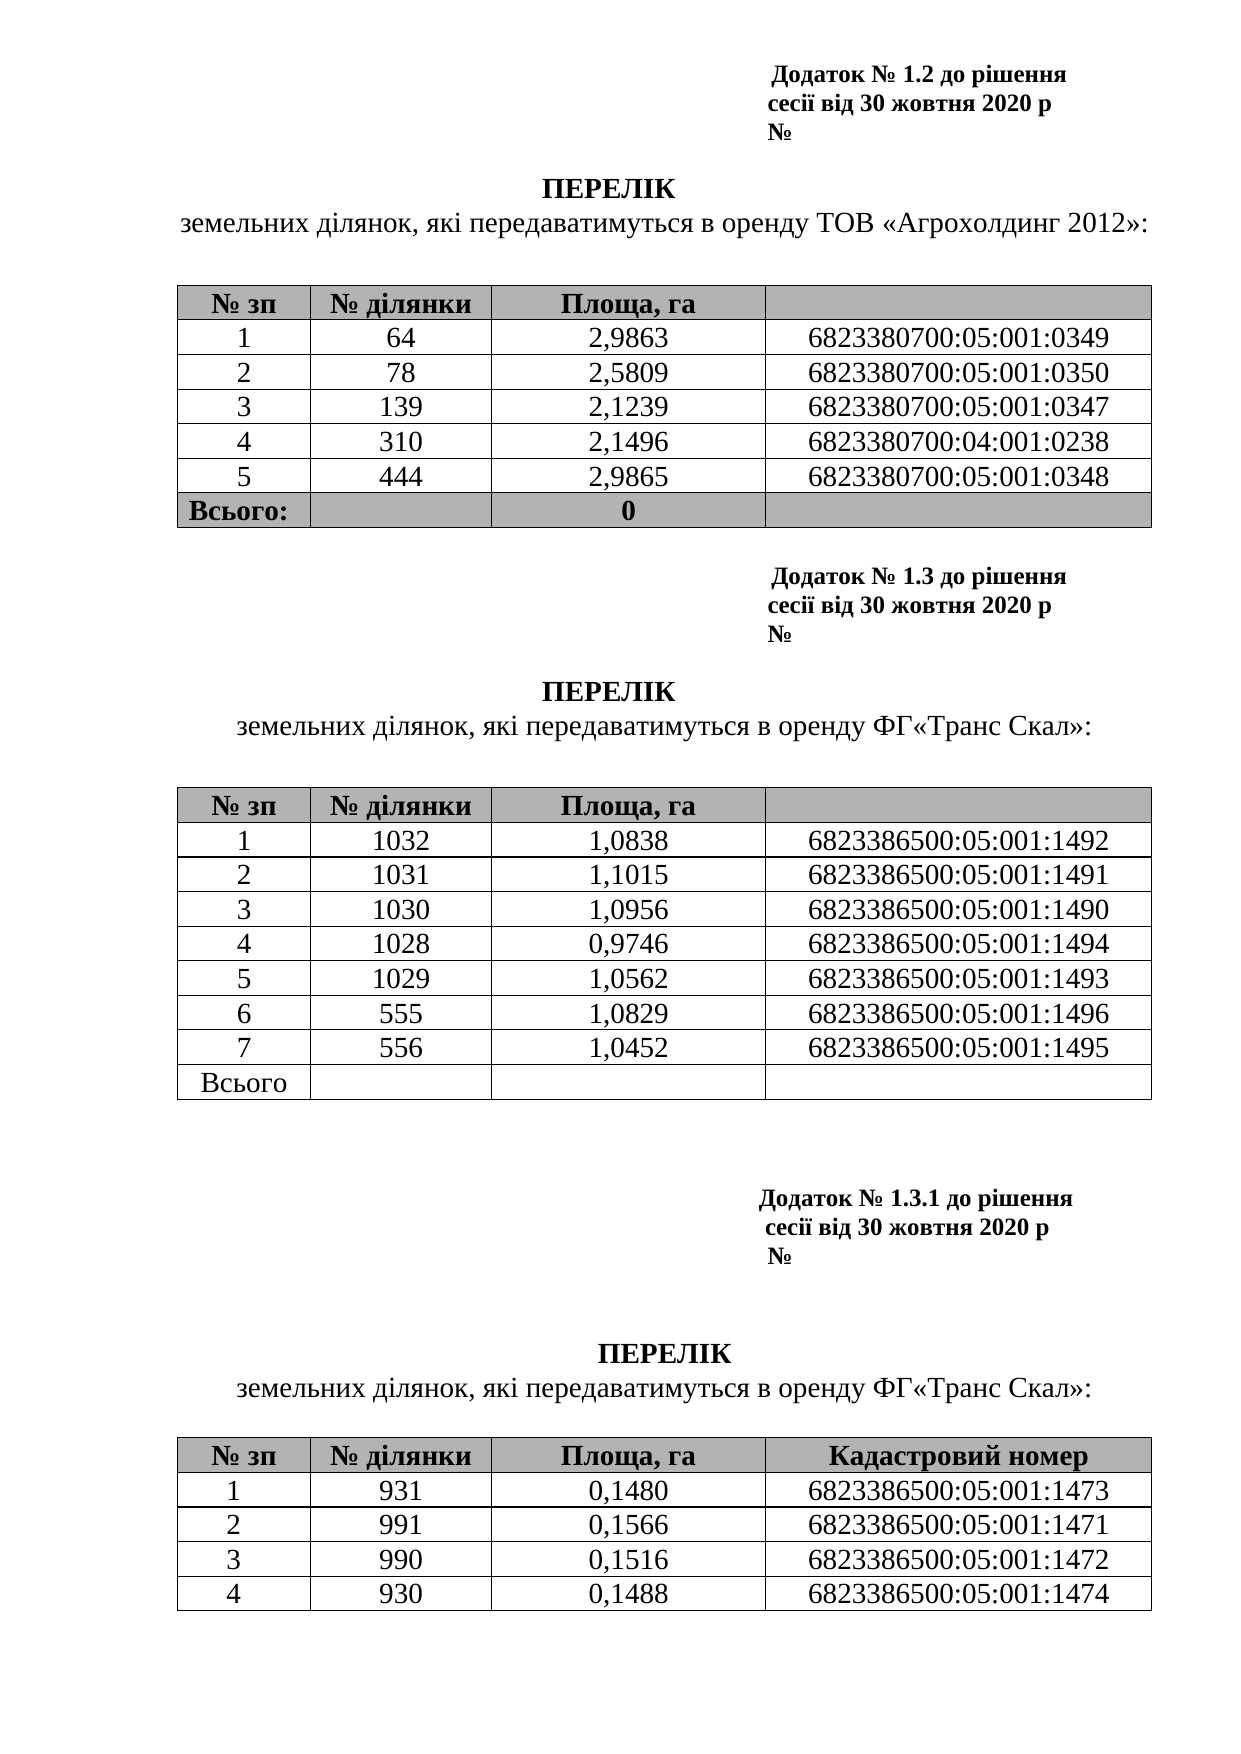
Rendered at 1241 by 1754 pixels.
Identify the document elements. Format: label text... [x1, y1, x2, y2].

table_cell 7 [178, 1030, 310, 1064]
table_cell 3 [178, 892, 310, 926]
table_cell 2 [178, 355, 310, 388]
table_cell 1030 [311, 892, 491, 926]
table_cell 1,0829 [492, 996, 765, 1029]
table_cell [311, 493, 491, 527]
table_cell 6823386500:05:001:1494 [766, 927, 1151, 960]
table_cell [492, 1065, 765, 1098]
table_header [766, 788, 1151, 822]
table_cell 6823386500:05:001:1474 [766, 1577, 1151, 1610]
table_cell 1 [178, 1473, 310, 1506]
table_cell 1,1015 [492, 858, 765, 891]
table_cell 991 [311, 1508, 491, 1541]
table_cell Всього [178, 1065, 310, 1098]
table_cell 6 [178, 996, 310, 1029]
text ПЕРЕЛІК [177, 1337, 1152, 1370]
table_header Площа, га [492, 286, 765, 319]
table_header Кадастровий номер [766, 1438, 1151, 1472]
table_cell 1,0452 [492, 1030, 765, 1064]
table_cell 6823386500:05:001:1490 [766, 892, 1151, 926]
table_cell 2,9865 [492, 459, 765, 492]
table_header № зп [178, 286, 310, 319]
text Додаток № 1.3.1 до рішення [758, 1154, 1152, 1212]
table_cell 2,5809 [492, 355, 765, 388]
table_cell 6823386500:05:001:1471 [766, 1508, 1151, 1541]
table_cell 1028 [311, 927, 491, 960]
table_cell 1,0562 [492, 961, 765, 995]
text земельних ділянок, які передаватимуться в оренду ФГ«Транс Скал»: [177, 1370, 1152, 1404]
text № [177, 1241, 1152, 1269]
table_cell [766, 1065, 1151, 1098]
table_header № ділянки [311, 788, 491, 822]
table_cell 1,0838 [492, 823, 765, 856]
text сесії від 30 жовтня 2020 р [177, 1212, 1152, 1241]
table_cell 6823380700:05:001:0348 [766, 459, 1151, 492]
text ПЕРЕЛІК [177, 674, 1152, 708]
table_cell Всього: [178, 493, 310, 527]
table_cell 0,9746 [492, 927, 765, 960]
table_cell 78 [311, 355, 491, 388]
table_cell 6823386500:05:001:1495 [766, 1030, 1151, 1064]
text сесії від 30 жовтня 2020 р [177, 590, 1152, 619]
table_cell 4 [178, 1577, 310, 1610]
table_cell 931 [311, 1473, 491, 1506]
table_cell 6823380700:05:001:0347 [766, 390, 1151, 423]
table_cell 6823380700:05:001:0349 [766, 320, 1151, 354]
table_cell 5 [178, 459, 310, 492]
table_cell 21,5578 [492, 493, 765, 527]
table_cell 930 [311, 1577, 491, 1610]
table_cell 2 [178, 858, 310, 891]
table_header Площа, га [492, 788, 765, 822]
table_cell 6823380700:04:001:0238 [766, 424, 1151, 458]
table_cell 2,1239 [492, 390, 765, 423]
text земельних ділянок, які передаватимуться в оренду ФГ«Транс Скал»: [177, 708, 1152, 741]
table_header № ділянки [311, 286, 491, 319]
table_cell 6823386500:05:001:1496 [766, 996, 1151, 1029]
table_header № зп [178, 1438, 310, 1472]
table_cell 5 [178, 961, 310, 995]
table_cell 0,1480 [492, 1473, 765, 1506]
table_header № зп [178, 788, 310, 822]
table_cell 6823386500:05:001:1492 [766, 823, 1151, 856]
table_cell [311, 1065, 491, 1098]
table_cell 4 [178, 424, 310, 458]
table_cell 1 [178, 823, 310, 856]
table_cell 6823386500:05:001:1472 [766, 1542, 1151, 1576]
text земельних ділянок, які передаватимуться в оренду ТОВ «Агрохолдинг 2012»: [177, 205, 1152, 239]
table_cell 6823386500:05:001:1473 [766, 1473, 1151, 1506]
table_cell 1,0956 [492, 892, 765, 926]
table_cell 4 [178, 927, 310, 960]
table_cell 0,1516 [492, 1542, 765, 1576]
table_cell 1029 [311, 961, 491, 995]
table_cell 3 [178, 1542, 310, 1576]
table_cell 0,1488 [492, 1577, 765, 1610]
table_cell 1 [178, 320, 310, 354]
table_header № ділянки [311, 1438, 491, 1472]
text Додаток № 1.3 до рішення [177, 561, 1152, 590]
table_cell 2,9863 [492, 320, 765, 354]
table_cell 2,1496 [492, 424, 765, 458]
table_cell 6823380700:05:001:0350 [766, 355, 1151, 388]
table_cell 139 [311, 390, 491, 423]
table_cell 2 [178, 1508, 310, 1541]
table_cell 64 [311, 320, 491, 354]
table_cell 444 [311, 459, 491, 492]
table_cell 1031 [311, 858, 491, 891]
table_cell 310 [311, 424, 491, 458]
text ПЕРЕЛІК [177, 172, 1152, 205]
text № [177, 619, 1152, 648]
table_cell [766, 493, 1151, 527]
table_cell 0,1566 [492, 1508, 765, 1541]
table_cell 555 [311, 996, 491, 1029]
table_header Площа, га [492, 1438, 765, 1472]
table_cell 3 [178, 390, 310, 423]
text сесії від 30 жовтня 2020 р [177, 88, 1152, 117]
text № [177, 117, 1152, 145]
table_cell 6823386500:05:001:1491 [766, 858, 1151, 891]
table_cell 6823386500:05:001:1493 [766, 961, 1151, 995]
text Додаток № 1.2 до рішення [177, 59, 1152, 88]
table_cell 556 [311, 1030, 491, 1064]
table_cell 1032 [311, 823, 491, 856]
table_cell 990 [311, 1542, 491, 1576]
table_header [766, 286, 1151, 319]
